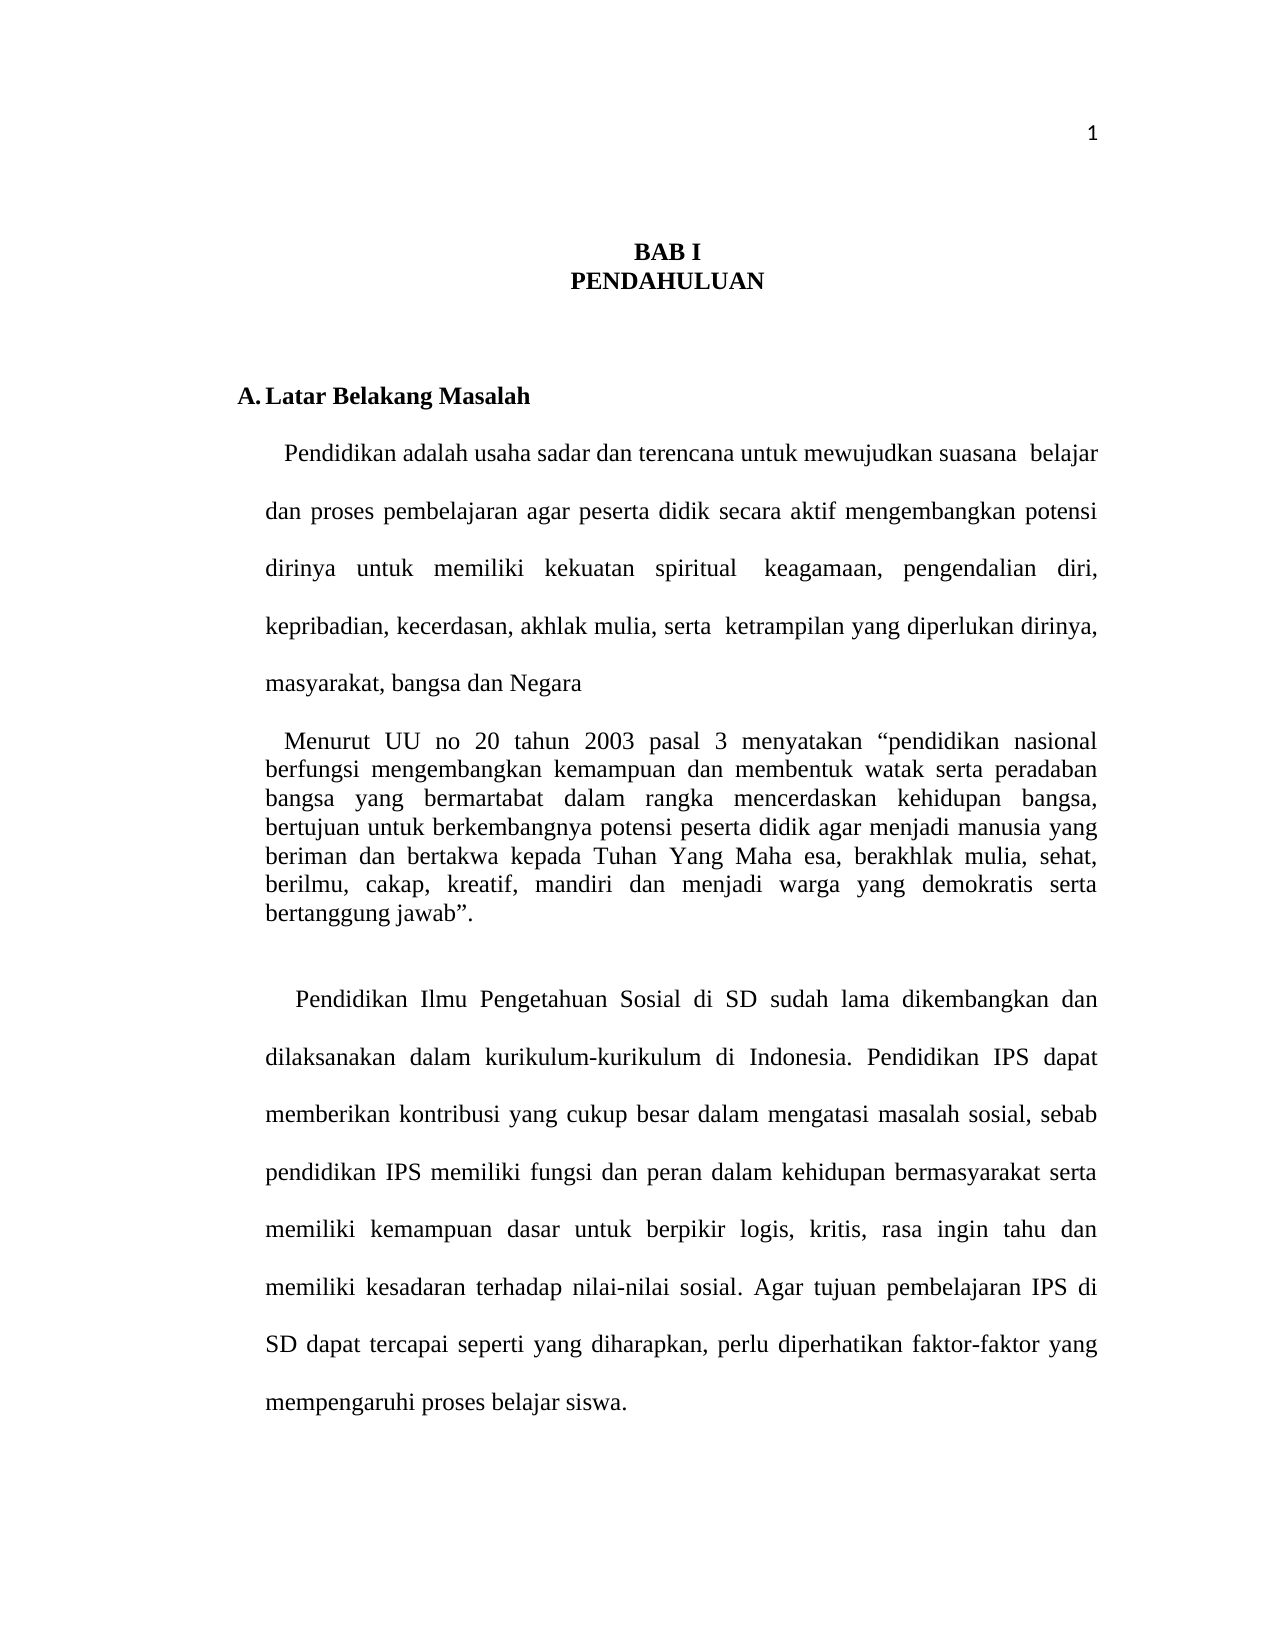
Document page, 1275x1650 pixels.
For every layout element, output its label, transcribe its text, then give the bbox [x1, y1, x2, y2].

list Pendidikan adalah usaha sadar dan terencana untuk mewujudkan suasana belajar dan proses pembelajaran agar peserta didik secara aktif mengembangkan potensi dirinya untuk memiliki kekuatan spiritual keagamaan, pengendalian diri, kepribadian, kecerdasan, akhlak mulia, serta ketrampilan yang diperlukan dirinya, masyarakat, bangsa dan Negara [265, 438, 1098, 697]
list Menurut UU no 20 tahun 2003 pasal 3 menyatakan “pendidikan nasional berfungsi mengembangkan kemampuan dan membentuk watak serta peradaban bangsa yang bermartabat dalam rangka mencerdaskan kehidupan bangsa, bertujuan untuk berkembangnya potensi peserta didik agar menjadi manusia yang beriman dan bertakwa kepada Tuhan Yang Maha esa, berakhlak mulia, sehat, berilmu, cakap, kreatif, mandiri dan menjadi warga yang demokratis serta bertanggung jawab”. [265, 726, 1098, 927]
list BAB I [237, 237, 1098, 266]
list Pendidikan Ilmu Pengetahuan Sosial di SD sudah lama dikembangkan dan dilaksanakan dalam kurikulum-kurikulum di Indonesia. Pendidikan IPS dapat memberikan kontribusi yang cukup besar dalam mengatasi masalah sosial, sebab pendidikan IPS memiliki fungsi dan peran dalam kehidupan bermasyarakat serta memiliki kemampuan dasar untuk berpikir logis, kritis, rasa ingin tahu dan memiliki kesadaran terhadap nilai-nilai sosial. Agar tujuan pembelajaran IPS di SD dapat tercapai seperti yang diharapkan, perlu diperhatikan faktor-faktor yang mempengaruhi proses belajar siswa. [265, 984, 1098, 1416]
list PENDAHULUAN [237, 266, 1098, 294]
list Latar Belakang Masalah [228, 381, 1098, 409]
